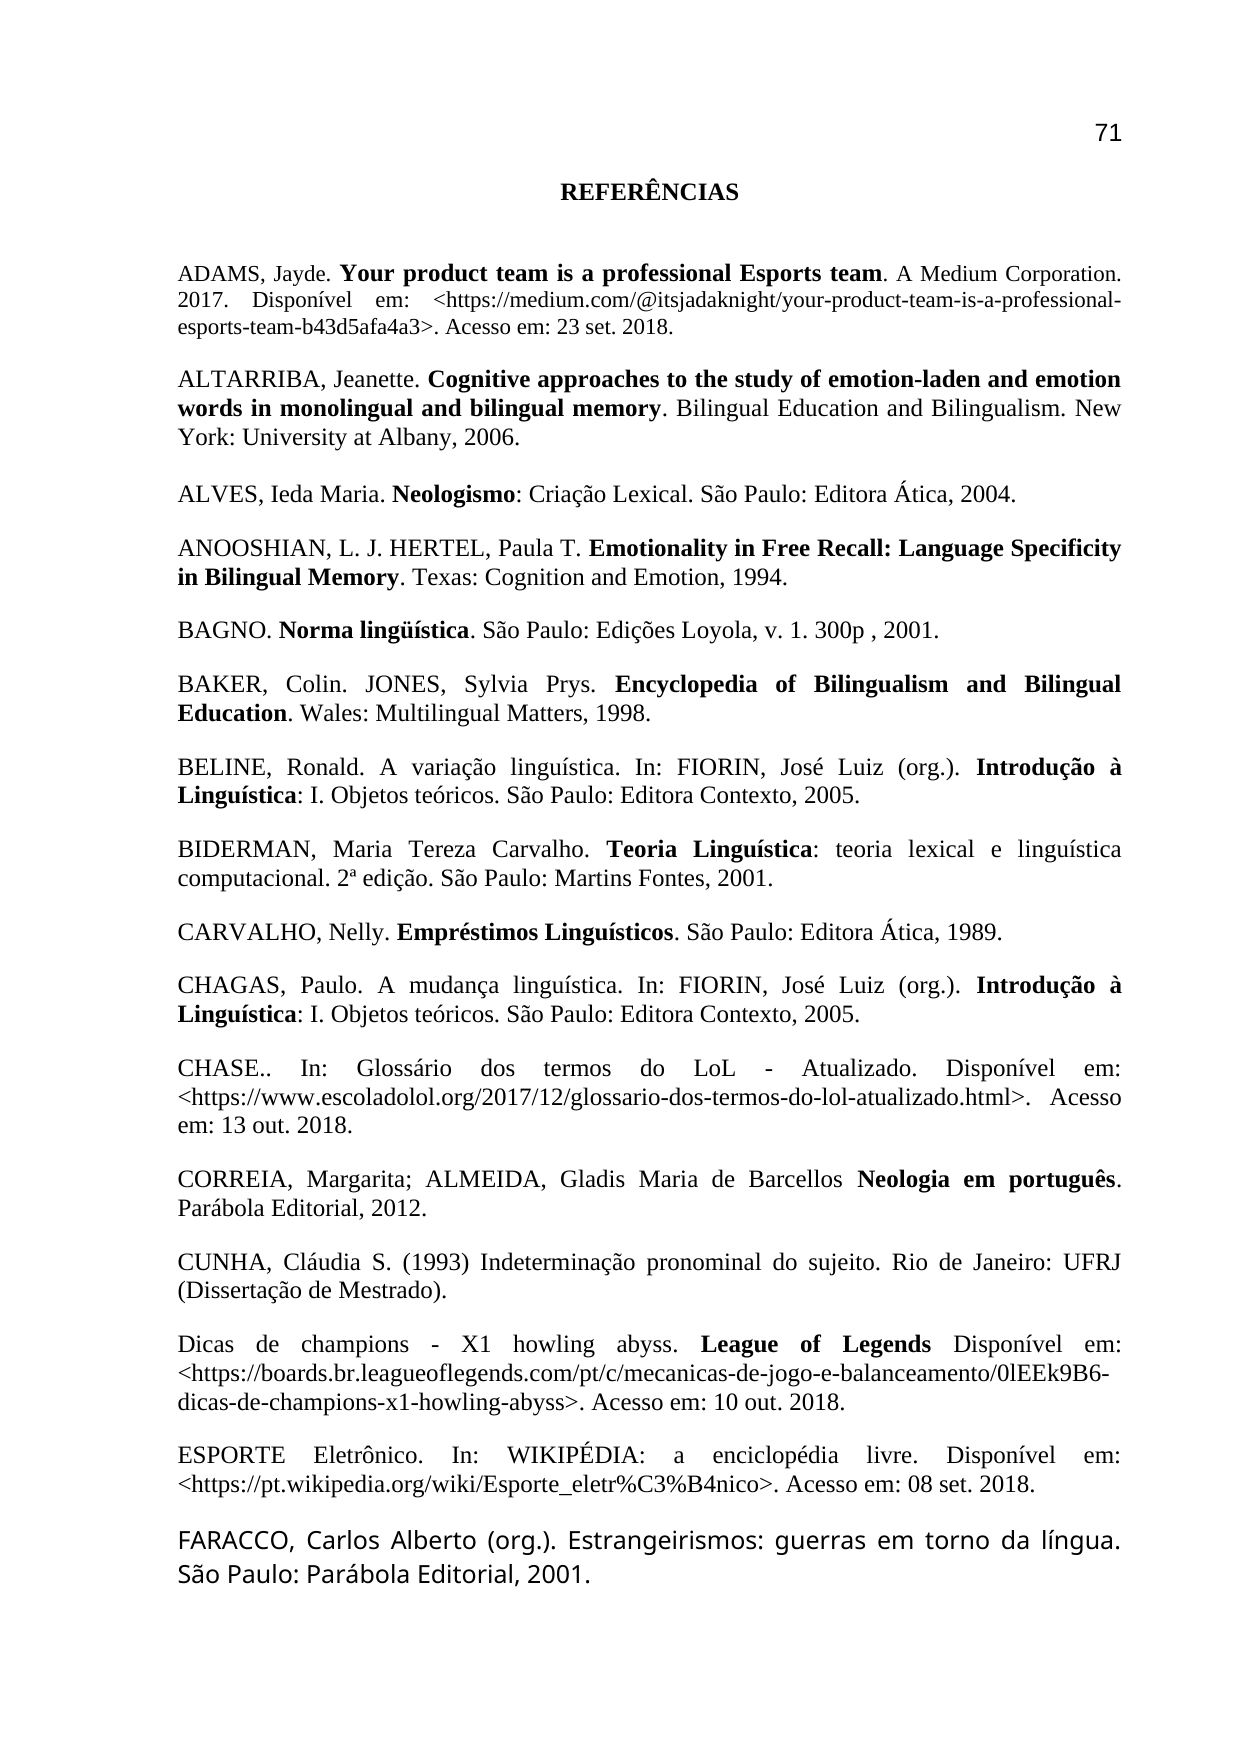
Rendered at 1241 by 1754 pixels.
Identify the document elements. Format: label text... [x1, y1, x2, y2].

text CHAGAS, Paulo. A mudança linguística. In: FIORIN, José Luiz (org.). Introdução à Linguística: I. Objetos teóricos. São Paulo: Editora Contexto, 2005. [177, 971, 1122, 1028]
text ALVES, Ieda Maria. Neologismo: Criação Lexical. São Paulo: Editora Ática, 2004. [177, 479, 1122, 508]
text BAGNO. Norma lingüística. São Paulo: Edições Loyola, v. 1. 300p , 2001. [177, 616, 1122, 644]
text CHASE.. In: Glossário dos termos do LoL - Atualizado. Disponível em: <https://www.escoladolol.org/2017/12/glossario-dos-termos-do-lol-atualizado.html>. Acesso em: 13 out. 2018. [177, 1053, 1122, 1139]
text BAKER, Colin. JONES, Sylvia Prys. Encyclopedia of Bilingualism and Bilingual Education. Wales: Multilingual Matters, 1998. [177, 669, 1122, 727]
text FARACCO, Carlos Alberto (org.). Estrangeirismos: guerras em torno da língua. São Paulo: Parábola Editorial, 2001. [177, 1523, 1122, 1591]
text ADAMS, Jayde. Your product team is a professional Esports team. A Medium Corporation. 2017. Disponível em: <https://medium.com/@itsjadaknight/your-product-team-is-a-professional-esports-team-b43d5afa4a3>. Acesso em: 23 set. 2018. [177, 258, 1122, 339]
text CUNHA, Cláudia S. (1993) Indeterminação pronominal do sujeito. Rio de Janeiro: UFRJ (Dissertação de Mestrado). [177, 1247, 1122, 1304]
text BIDERMAN, Maria Tereza Carvalho. Teoria Linguística: teoria lexical e linguística computacional. 2ª edição. São Paulo: Martins Fontes, 2001. [177, 834, 1122, 892]
text Dicas de champions - X1 howling abyss. League of Legends Disponível em: <https://boards.br.leagueoflegends.com/pt/c/mecanicas-de-jogo-e-balanceamento/0lEEk9B6-dicas-de-champions-x1-howling-abyss>. Acesso em: 10 out. 2018. [177, 1329, 1122, 1416]
text BELINE, Ronald. A variação linguística. In: FIORIN, José Luiz (org.). Introdução à Linguística: I. Objetos teóricos. São Paulo: Editora Contexto, 2005. [177, 752, 1122, 809]
text ESPORTE Eletrônico. In: WIKIPÉDIA: a enciclopédia livre. Disponível em: <https://pt.wikipedia.org/wiki/Esporte_eletr%C3%B4nico>. Acesso em: 08 set. 2018. [177, 1441, 1122, 1498]
text ALTARRIBA, Jeanette. Cognitive approaches to the study of emotion-laden and emotion words in monolingual and bilingual memory. Bilingual Education and Bilingualism. New York: University at Albany, 2006. [177, 364, 1122, 451]
text CARVALHO, Nelly. Empréstimos Linguísticos. São Paulo: Editora Ática, 1989. [177, 917, 1122, 946]
subtitle REFERÊNCIAS [177, 177, 1122, 206]
text CORREIA, Margarita; ALMEIDA, Gladis Maria de Barcellos Neologia em português. Parábola Editorial, 2012. [177, 1164, 1122, 1222]
text ANOOSHIAN, L. J. HERTEL, Paula T. Emotionality in Free Recall: Language Specificity in Bilingual Memory. Texas: Cognition and Emotion, 1994. [177, 533, 1122, 591]
